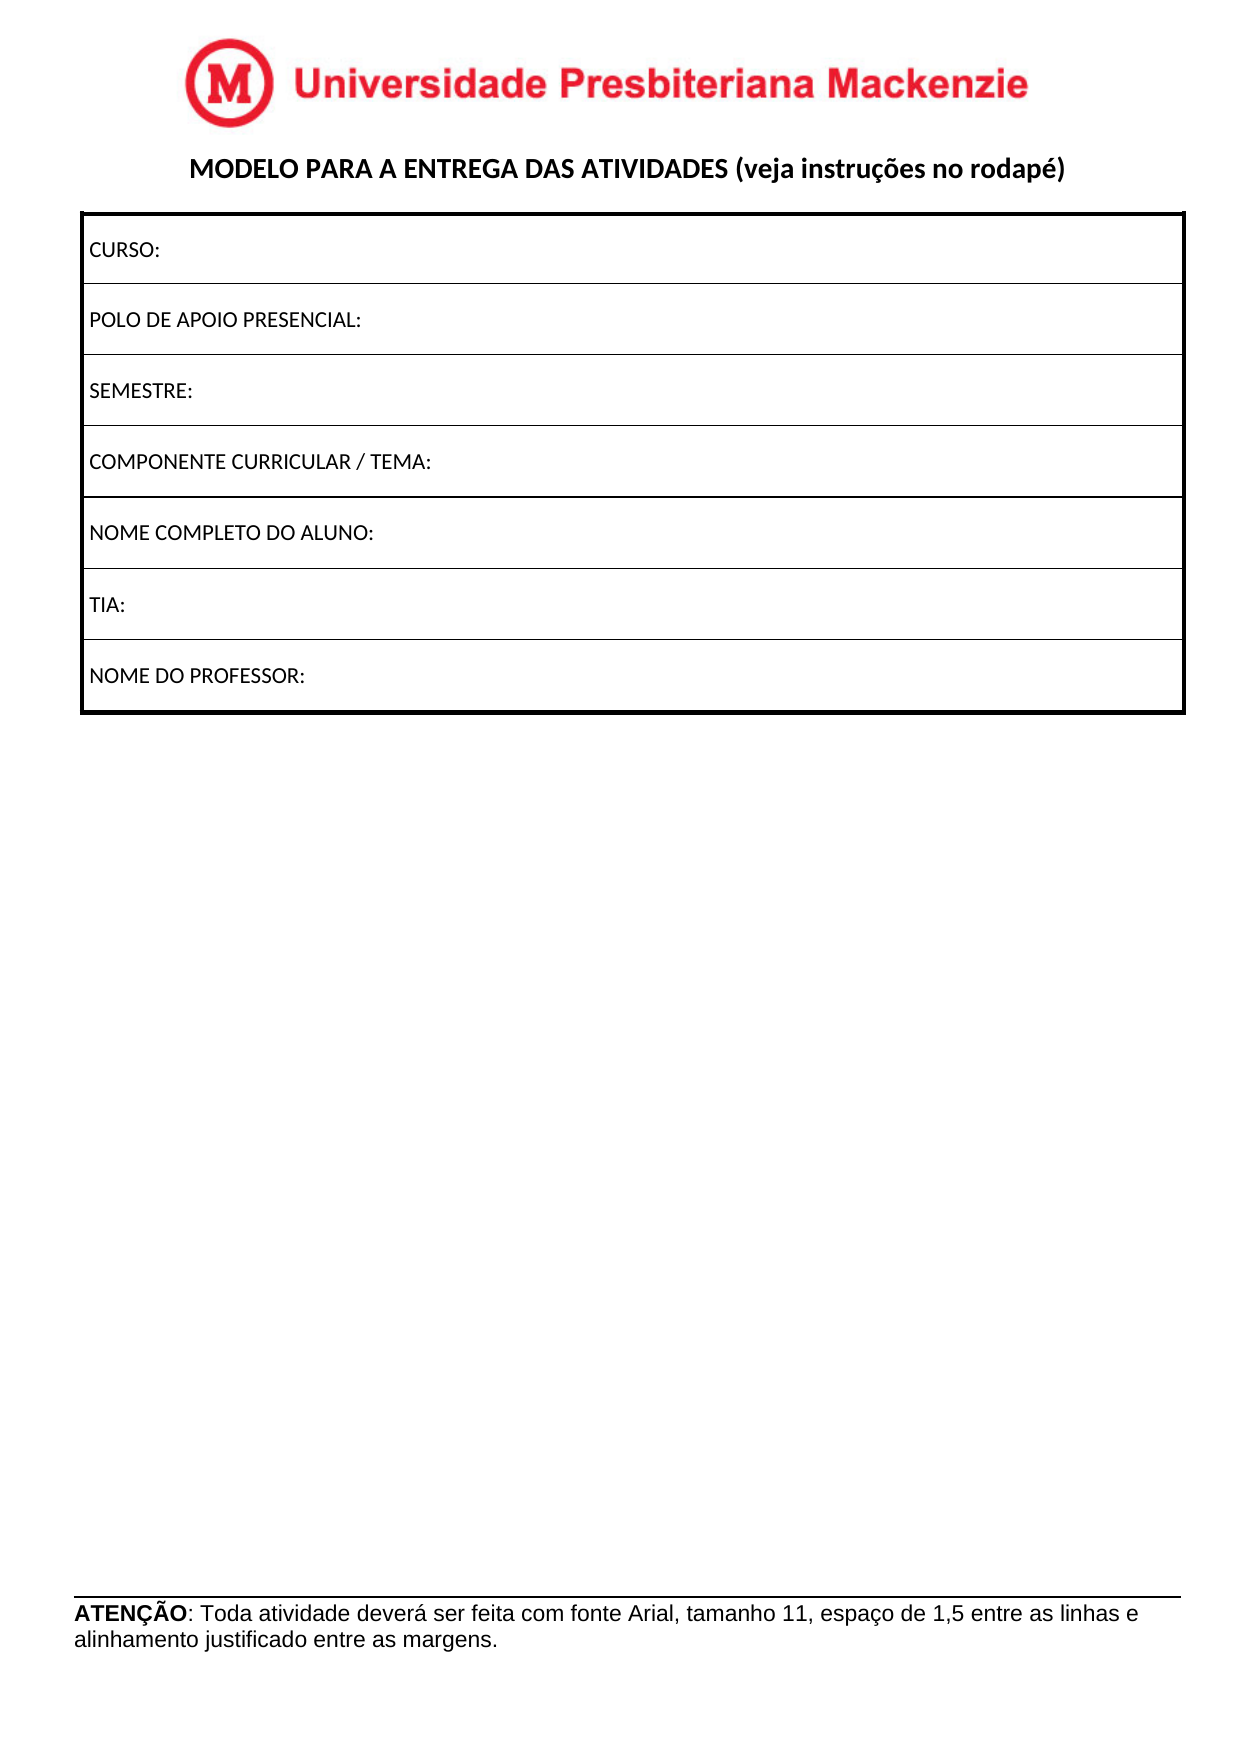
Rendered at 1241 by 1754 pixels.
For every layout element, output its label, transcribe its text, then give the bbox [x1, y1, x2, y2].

table_cell NOME COMPLETO DO ALUNO: [84, 498, 1182, 568]
picture [167, 14, 1053, 150]
table_cell TIA: [84, 569, 1182, 639]
table_header CURSO: [84, 216, 1182, 283]
table_cell SEMESTRE: [84, 355, 1182, 425]
text MODELO PARA A ENTREGA DAS ATIVIDADES (veja instruções no rodapé) [74, 150, 1181, 185]
table_cell POLO DE APOIO PRESENCIAL: [84, 284, 1182, 354]
table_cell NOME DO PROFESSOR: [84, 640, 1182, 710]
table_cell COMPONENTE CURRICULAR / TEMA: [84, 426, 1182, 496]
